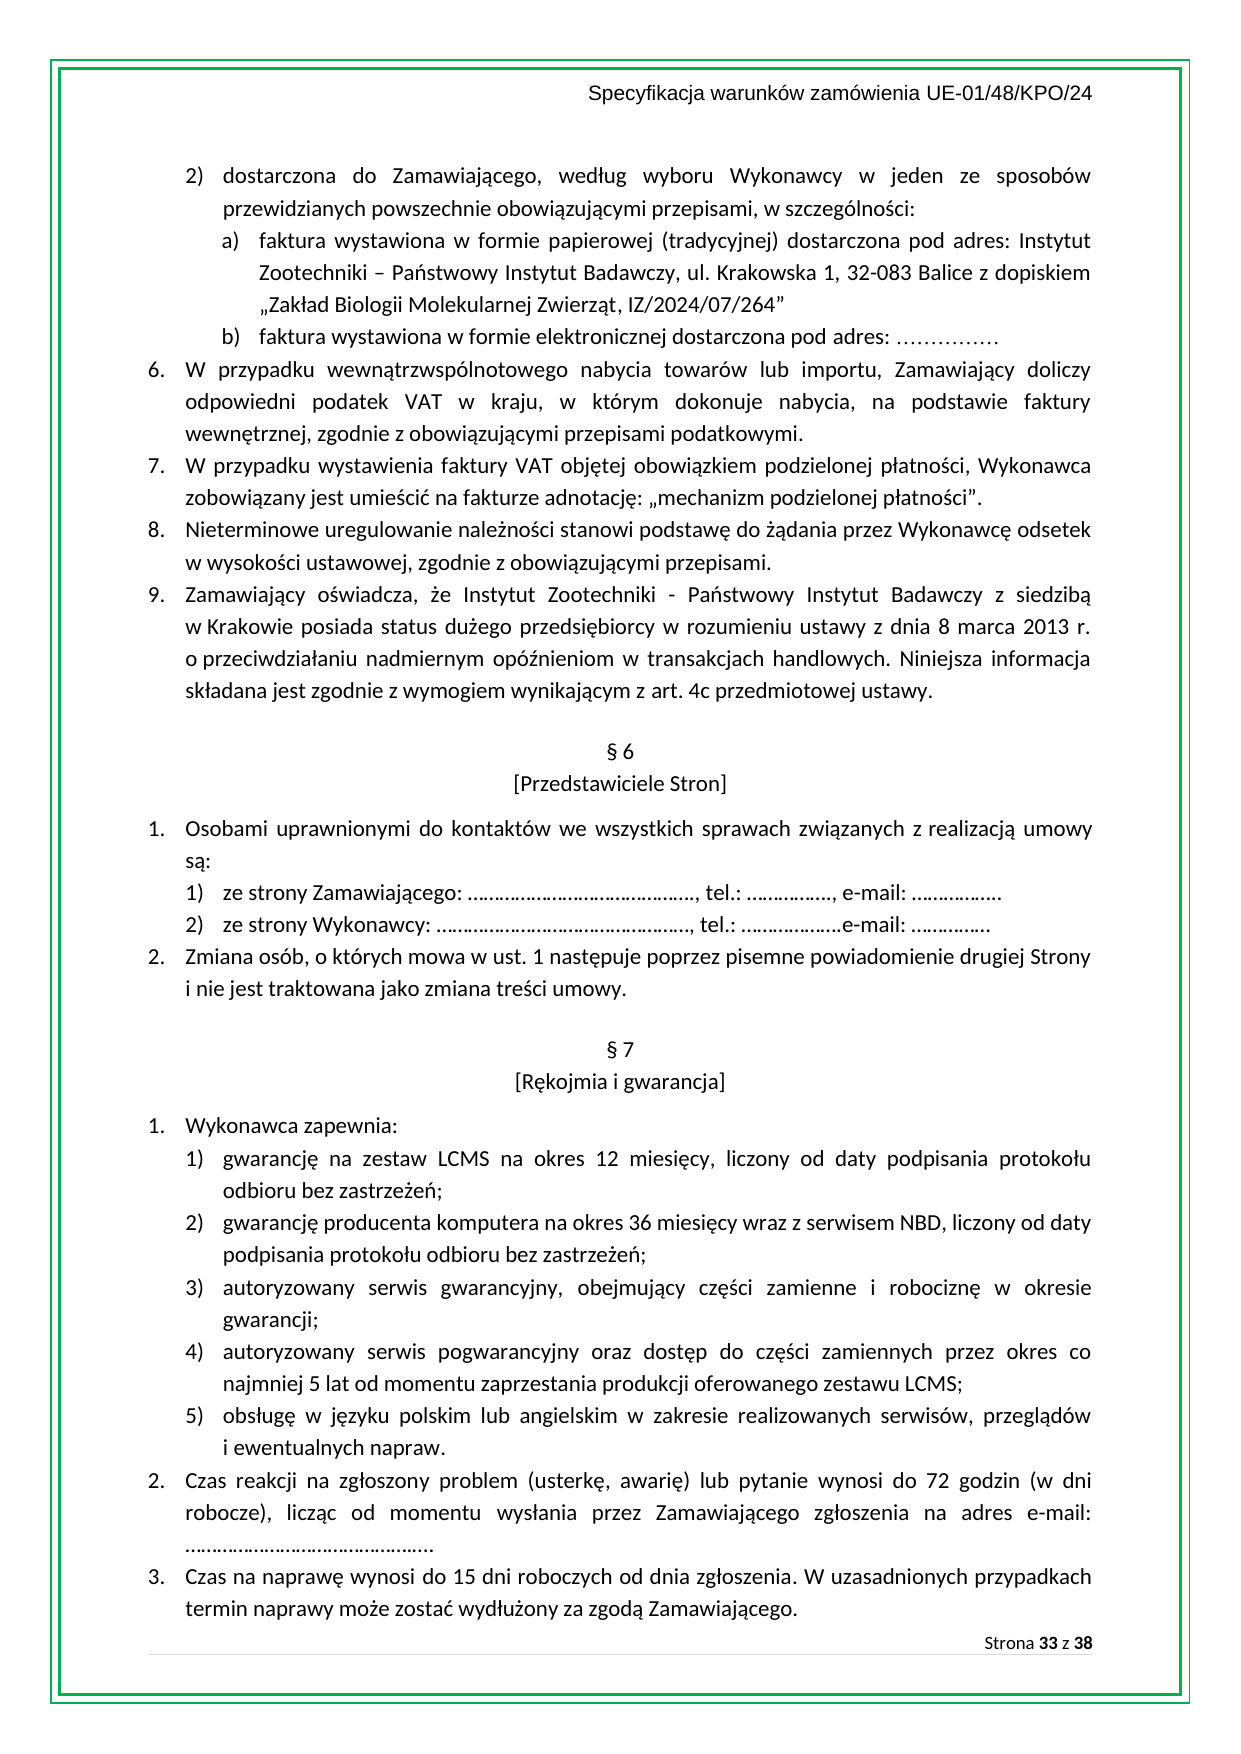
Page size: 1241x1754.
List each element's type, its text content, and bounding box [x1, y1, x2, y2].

text [Przedstawiciele Stron] [148, 769, 1092, 797]
list Zamawiający oświadcza, że Instytut Zootechniki - Państwowy Instytut Badawczy z siedzibą w Krakowie posiada status dużego przedsiębiorcy w rozumieniu ustawy z dnia 8 marca 2013 r. o przeciwdziałaniu nadmiernym opóźnieniom w transakcjach handlowych. Niniejsza informacja składana jest zgodnie z wymogiem wynikającym z art. 4c przedmiotowej ustawy. [148, 580, 1092, 704]
list Nieterminowe uregulowanie należności stanowi podstawę do żądania przez Wykonawcę odsetek w wysokości ustawowej, zgodnie z obowiązującymi przepisami. [148, 516, 1092, 576]
list Czas reakcji na zgłoszony problem (usterkę, awarię) lub pytanie wynosi do 72 godzin (w dni robocze), licząc od momentu wysłania przez Zamawiającego zgłoszenia na adres e-mail: …………………………………….…. [148, 1466, 1092, 1558]
text § 6 [148, 737, 1092, 765]
list ze strony Wykonawcy: …………………………………………, tel.: ……………….e-mail: …………… [185, 910, 1092, 938]
list faktura wystawiona w formie elektronicznej dostarczona pod adres: …………… [221, 322, 1092, 351]
text [Rękojmia i gwarancja] [148, 1067, 1092, 1095]
list Wykonawca zapewnia: [148, 1112, 1092, 1140]
list W przypadku wewnątrzwspólnotowego nabycia towarów lub importu, Zamawiający doliczy odpowiedni podatek VAT w kraju, w którym dokonuje nabycia, na podstawie faktury wewnętrznej, zgodnie z obowiązującymi przepisami podatkowymi. [148, 355, 1092, 447]
list autoryzowany serwis pogwarancyjny oraz dostęp do części zamiennych przez okres co najmniej 5 lat od momentu zaprzestania produkcji oferowanego zestawu LCMS; [185, 1337, 1092, 1397]
list Zmiana osób, o których mowa w ust. 1 następuje poprzez pisemne powiadomienie drugiej Strony i nie jest traktowana jako zmiana treści umowy. [148, 942, 1092, 1003]
list obsługę w języku polskim lub angielskim w zakresie realizowanych serwisów, przeglądów i ewentualnych napraw. [185, 1401, 1092, 1462]
list gwarancję producenta komputera na okres 36 miesięcy wraz z serwisem NBD, liczony od daty podpisania protokołu odbioru bez zastrzeżeń; [185, 1208, 1092, 1268]
list faktura wystawiona w formie papierowej (tradycyjnej) dostarczona pod adres: Instytut Zootechniki – Państwowy Instytut Badawczy, ul. Krakowska 1, 32-083 Balice z dopiskiem „Zakład Biologii Molekularnej Zwierząt, IZ/2024/07/264” [221, 226, 1092, 318]
list autoryzowany serwis gwarancyjny, obejmujący części zamienne i robociznę w okresie gwarancji; [185, 1273, 1092, 1333]
list ze strony Zamawiającego: ……………………………………., tel.: ……………., e-mail: …………….. [185, 878, 1092, 906]
list Osobami uprawnionymi do kontaktów we wszystkich sprawach związanych z realizacją umowy są: [148, 814, 1092, 874]
text § 7 [148, 1035, 1092, 1063]
list W przypadku wystawienia faktury VAT objętej obowiązkiem podzielonej płatności, Wykonawca zobowiązany jest umieścić na fakturze adnotację: „mechanizm podzielonej płatności”. [148, 451, 1092, 511]
list Czas na naprawę wynosi do 15 dni roboczych od dnia zgłoszenia. W uzasadnionych przypadkach termin naprawy może zostać wydłużony za zgodą Zamawiającego. [148, 1562, 1092, 1622]
list dostarczona do Zamawiającego, według wyboru Wykonawcy w jeden ze sposobów przewidzianych powszechnie obowiązującymi przepisami, w szczególności: [185, 162, 1092, 222]
list gwarancję na zestaw LCMS na okres 12 miesięcy, liczony od daty podpisania protokołu odbioru bez zastrzeżeń; [185, 1144, 1092, 1204]
